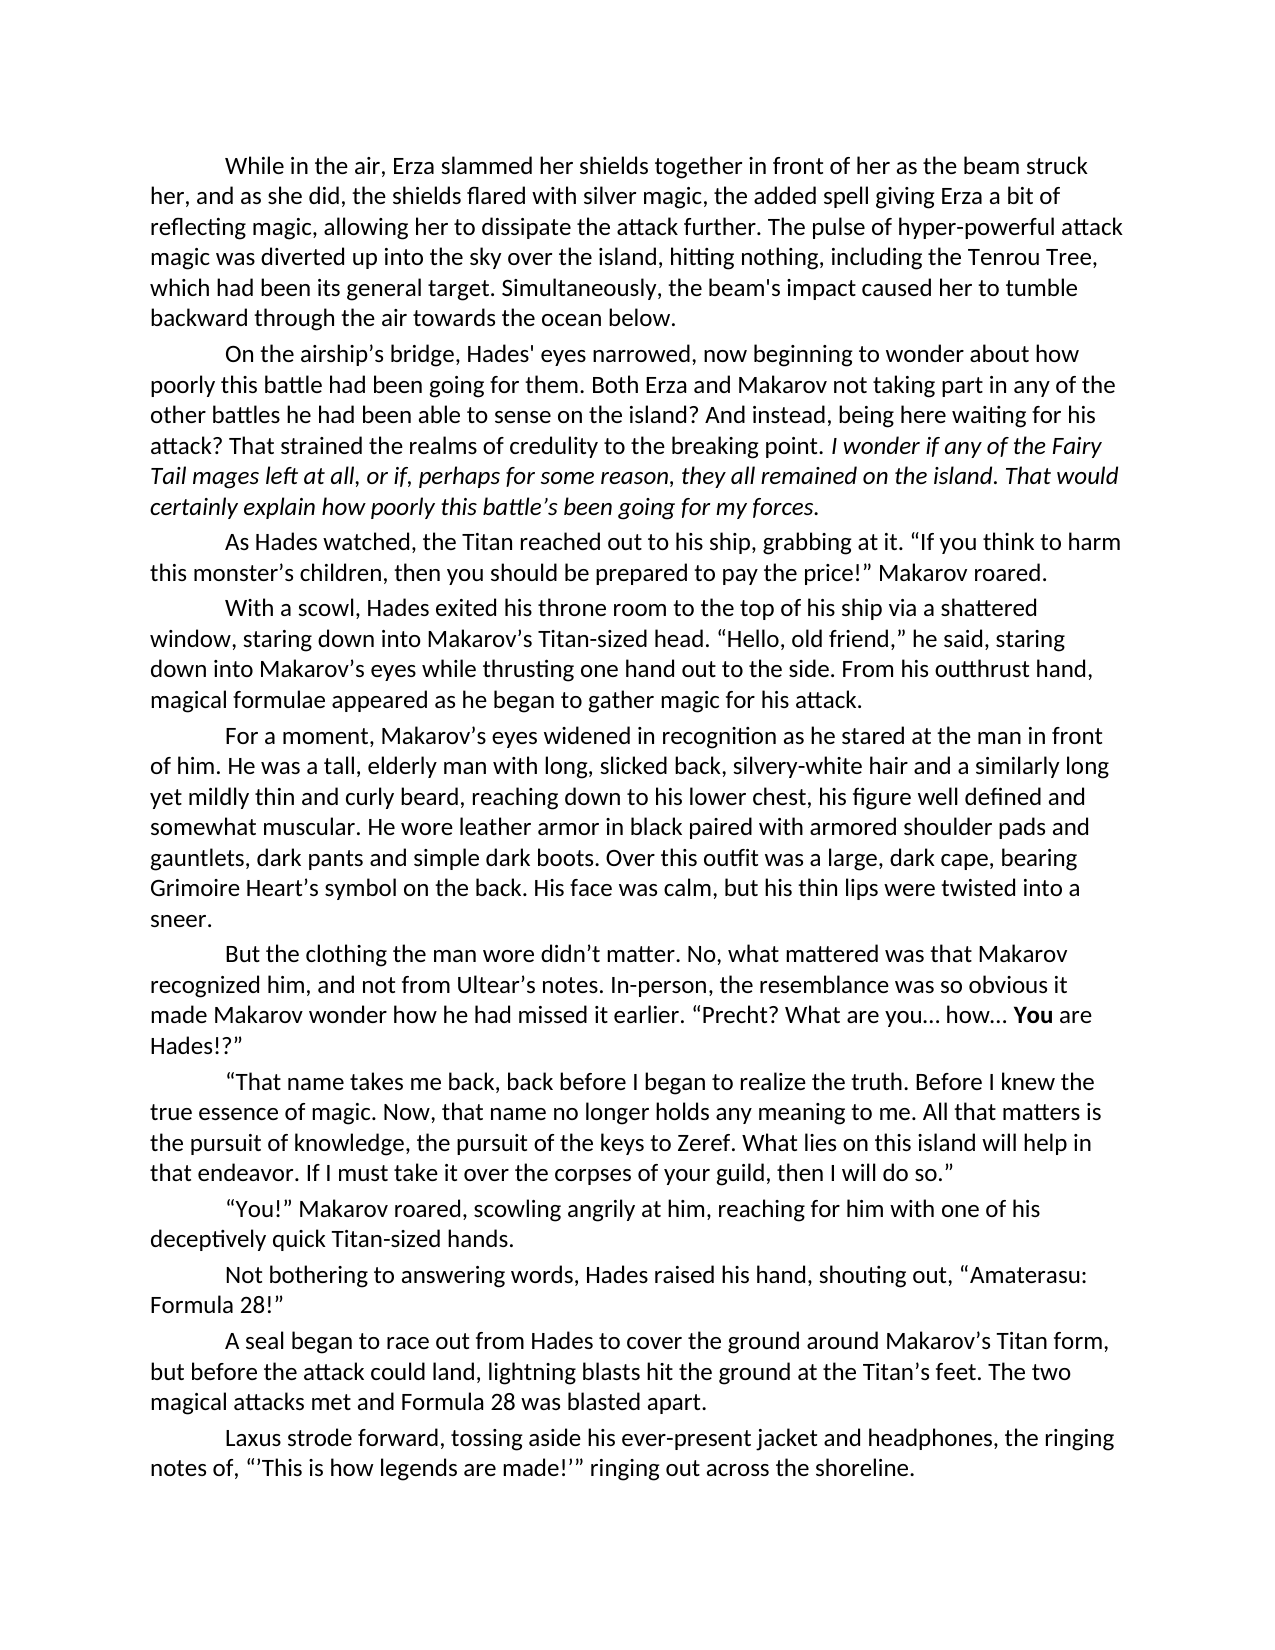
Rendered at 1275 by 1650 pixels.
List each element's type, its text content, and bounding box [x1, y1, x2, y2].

text On the airship’s bridge, Hades' eyes narrowed, now beginning to wonder about how poorly this battle had been going for them. Both Erza and Makarov not taking part in any of the other battles he had been able to sense on the island? And instead, being here waiting for his attack? That strained the realms of credulity to the breaking point. I wonder if any of the Fairy Tail mages left at all, or if, perhaps for some reason, they all remained on the island. That would certainly explain how poorly this battle’s been going for my forces. [150, 338, 1125, 521]
text As Hades watched, the Titan reached out to his ship, grabbing at it. “If you think to harm this monster’s children, then you should be prepared to pay the price!” Makarov roared. [150, 526, 1125, 587]
text Laxus strode forward, tossing aside his ever-present jacket and headphones, the ringing notes of, “’This is how legends are made!’” ringing out across the shoreline. [150, 1422, 1125, 1483]
text For a moment, Makarov’s eyes widened in recognition as he stared at the man in front of him. He was a tall, elderly man with long, slicked back, silvery-white hair and a similarly long yet mildly thin and curly beard, reaching down to his lower chest, his figure well defined and somewhat muscular. He wore leather armor in black paired with armored shoulder pads and gauntlets, dark pants and simple dark boots. Over this outfit was a large, dark cape, bearing Grimoire Heart’s symbol on the back. His face was calm, but his thin lips were twisted into a sneer. [150, 720, 1125, 933]
text But the clothing the man wore didn’t matter. No, what mattered was that Makarov recognized him, and not from Ultear’s notes. In-person, the resemblance was so obvious it made Makarov wonder how he had missed it earlier. “Precht? What are you… how… You are Hades!?” [150, 938, 1125, 1061]
text “That name takes me back, back before I began to realize the truth. Before I knew the true essence of magic. Now, that name no longer holds any meaning to me. All that matters is the pursuit of knowledge, the pursuit of the keys to Zeref. What lies on this island will help in that endeavor. If I must take it over the corpses of your guild, then I will do so.” [150, 1066, 1125, 1188]
text With a scowl, Hades exited his throne room to the top of his ship via a shattered window, staring down into Makarov’s Titan-sized head. “Hello, old friend,” he said, staring down into Makarov’s eyes while thrusting one hand out to the side. From his outthrust hand, magical formulae appeared as he began to gather magic for his attack. [150, 593, 1125, 715]
text Not bothering to answering words, Hades raised his hand, shouting out, “Amaterasu: Formula 28!” [150, 1259, 1125, 1320]
text While in the air, Erza slammed her shields together in front of her as the beam struck her, and as she did, the shields flared with silver magic, the added spell giving Erza a bit of reflecting magic, allowing her to dissipate the attack further. The pulse of hyper-powerful attack magic was diverted up into the sky over the island, hitting nothing, including the Tenrou Tree, which had been its general target. Simultaneously, the beam's impact caused her to tumble backward through the air towards the ocean below. [150, 150, 1125, 333]
text A seal began to race out from Hades to cover the ground around Makarov’s Titan form, but before the attack could land, lightning blasts hit the ground at the Titan’s feet. The two magical attacks met and Formula 28 was blasted apart. [150, 1325, 1125, 1417]
text “You!” Makarov roared, scowling angrily at him, reaching for him with one of his deceptively quick Titan-sized hands. [150, 1193, 1125, 1254]
